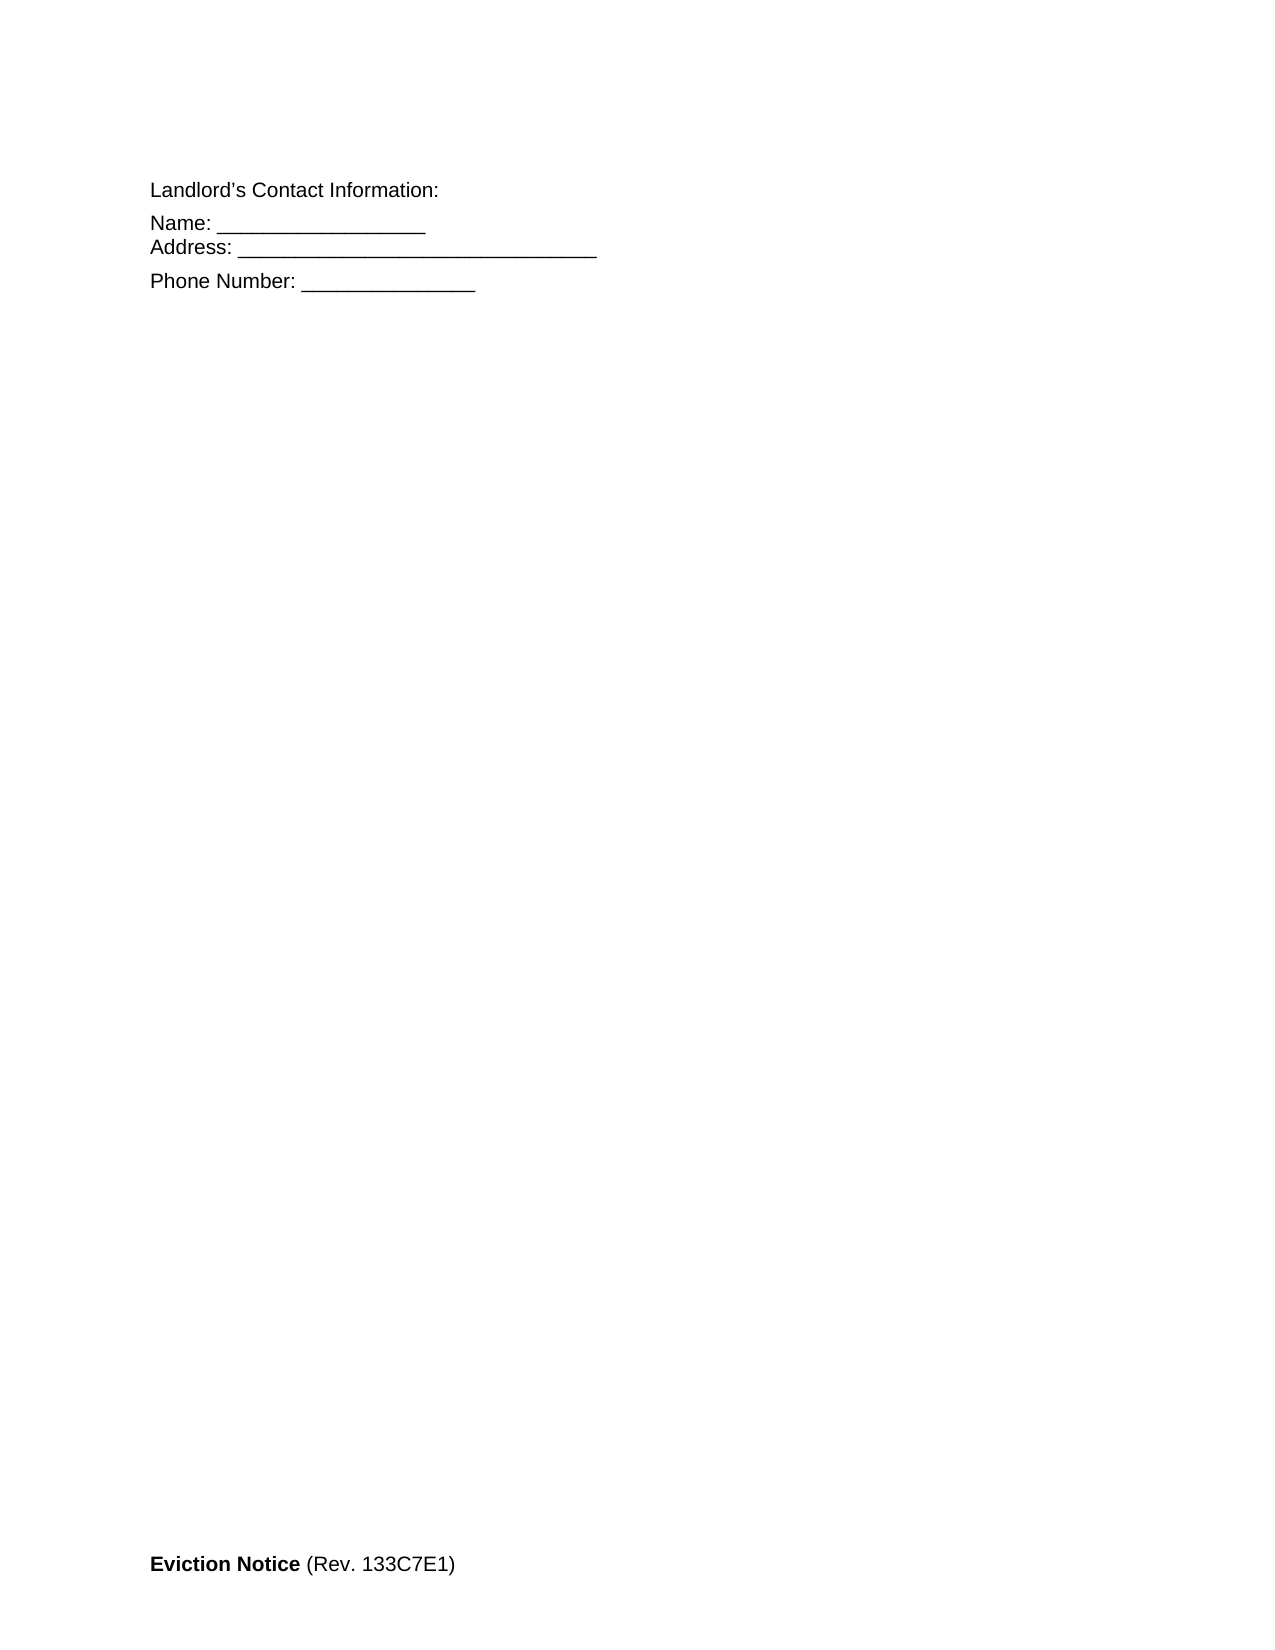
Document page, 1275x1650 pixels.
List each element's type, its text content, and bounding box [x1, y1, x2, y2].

text Address: _______________________________ [150, 235, 1125, 259]
text Name: __________________ [150, 205, 1125, 235]
text Landlord’s Contact Information: [150, 177, 1125, 201]
text Phone Number: _______________ [150, 262, 1125, 292]
